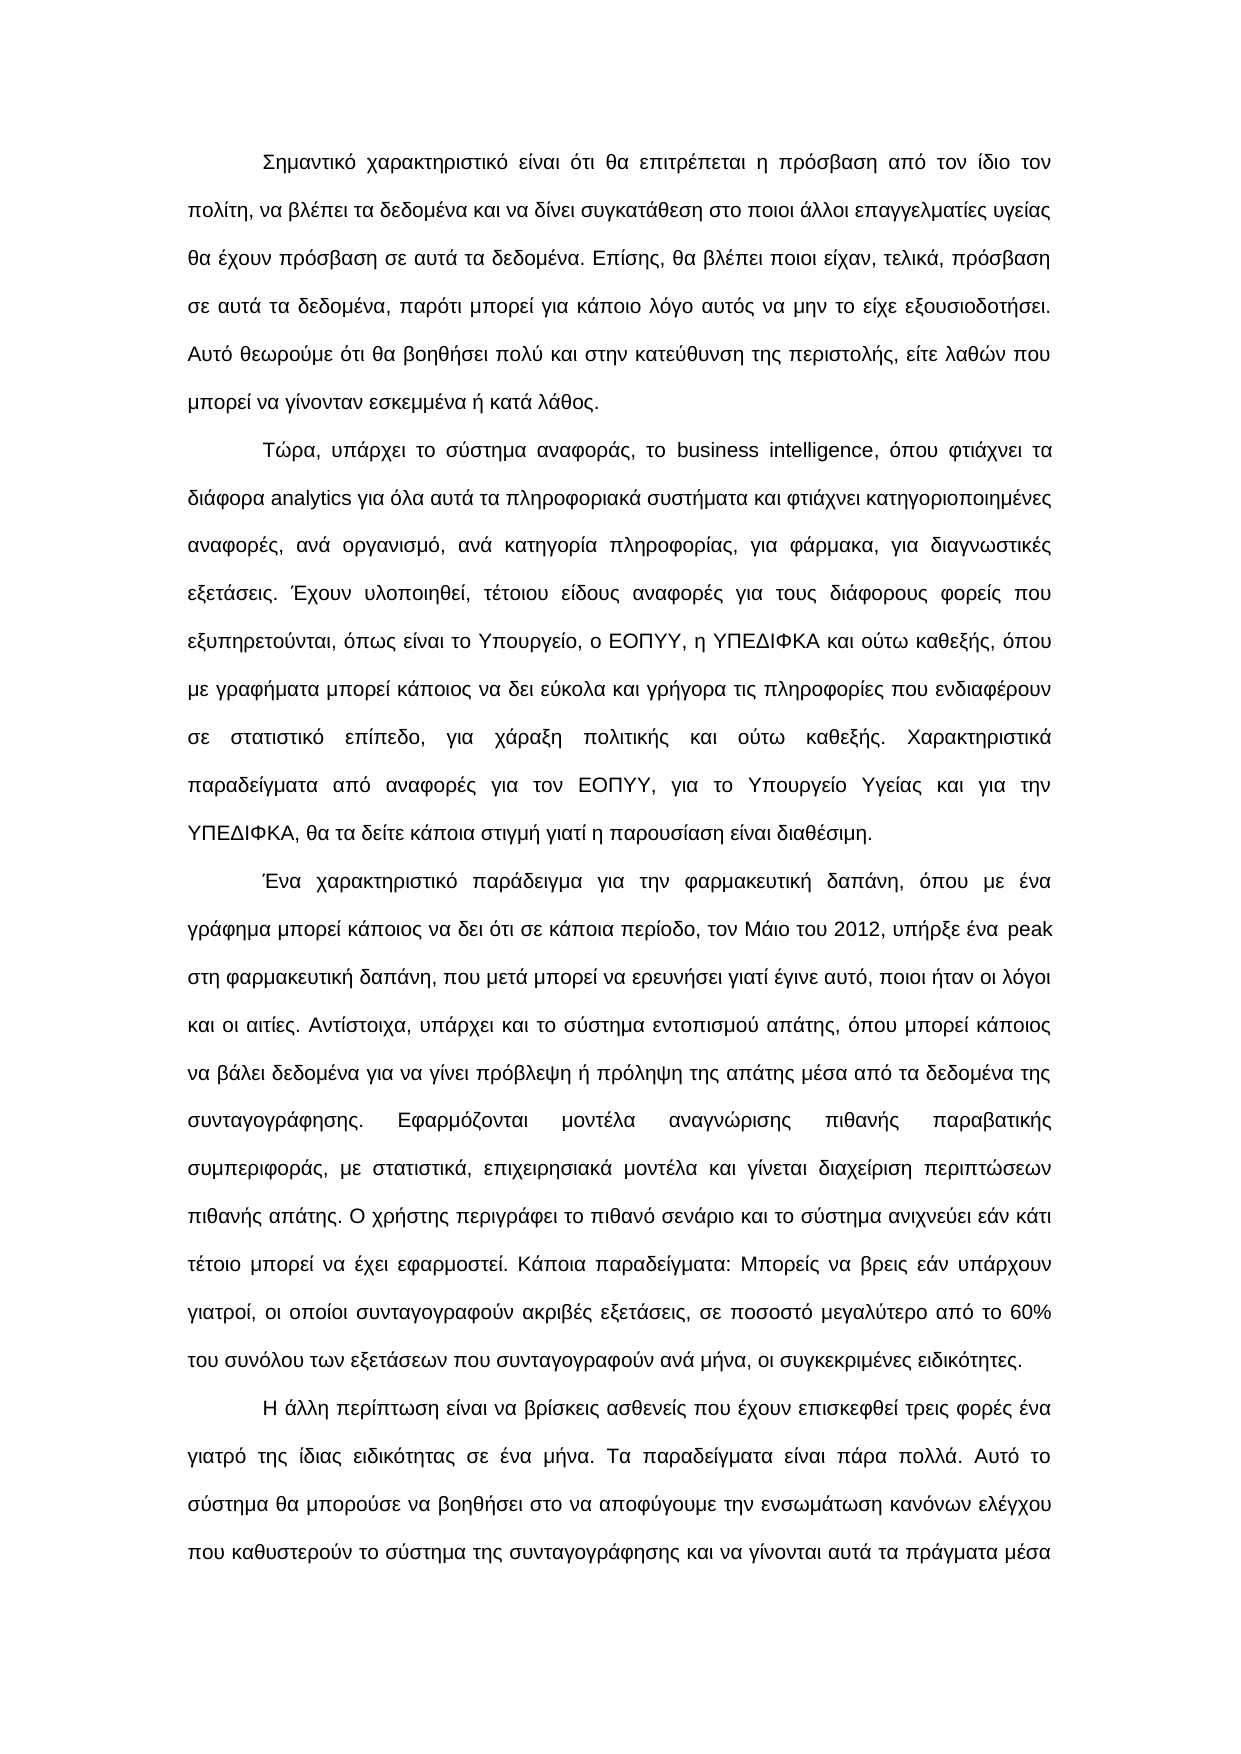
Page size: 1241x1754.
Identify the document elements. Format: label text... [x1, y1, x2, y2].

text Ένα χαρακτηριστικό παράδειγμα για την φαρμακευτική δαπάνη, όπου με ένα γράφημα μπορεί κάποιος να δει ότι σε κάποια περίοδο, τον Μάιο του 2012, υπήρξε ένα peak στη φαρμακευτική δαπάνη, που μετά μπορεί να ερευνήσει γιατί έγινε αυτό, ποιοι ήταν οι λόγοι και οι αιτίες. Αντίστοιχα, υπάρχει και το σύστημα εντοπισμού απάτης, όπου μπορεί κάποιος να βάλει δεδομένα για να γίνει πρόβλεψη ή πρόληψη της απάτης μέσα από τα δεδομένα της συνταγογράφησης. Εφαρμόζονται μοντέλα αναγνώρισης πιθανής παραβατικής συμπεριφοράς, με στατιστικά, επιχειρησιακά μοντέλα και γίνεται διαχείριση περιπτώσεων πιθανής απάτης. Ο χρήστης περιγράφει το πιθανό σενάριο και το σύστημα ανιχνεύει εάν κάτι τέτοιο μπορεί να έχει εφαρμοστεί. Κάποια παραδείγματα: Μπορείς να βρεις εάν υπάρχουν γιατροί, οι οποίοι συνταγογραφούν ακριβές εξετάσεις, σε ποσοστό μεγαλύτερο από το 60% του συνόλου των εξετάσεων που συνταγογραφούν ανά μήνα, οι συγκεκριμένες ειδικότητες. [187, 869, 1053, 1372]
text Τώρα, υπάρχει το σύστημα αναφοράς, το business intelligence, όπου φτιάχνει τα διάφορα analytics για όλα αυτά τα πληροφοριακά συστήματα και φτιάχνει κατηγοριοποιημένες αναφορές, ανά οργανισμό, ανά κατηγορία πληροφορίας, για φάρμακα, για διαγνωστικές εξετάσεις. Έχουν υλοποιηθεί, τέτοιου είδους αναφορές για τους διάφορους φορείς που εξυπηρετούνται, όπως είναι το Υπουργείο, ο ΕΟΠΥΥ, η ΥΠΕΔΙΦΚΑ και ούτω καθεξής, όπου με γραφήματα μπορεί κάποιος να δει εύκολα και γρήγορα τις πληροφορίες που ενδιαφέρουν σε στατιστικό επίπεδο, για χάραξη πολιτικής και ούτω καθεξής. Χαρακτηριστικά παραδείγματα από αναφορές για τον ΕΟΠΥΥ, για το Υπουργείο Υγείας και για την ΥΠΕΔΙΦΚΑ, θα τα δείτε κάποια στιγμή γιατί η παρουσίαση είναι διαθέσιμη. [187, 437, 1053, 845]
text Σημαντικό χαρακτηριστικό είναι ότι θα επιτρέπεται η πρόσβαση από τον ίδιο τον πολίτη, να βλέπει τα δεδομένα και να δίνει συγκατάθεση στο ποιοι άλλοι επαγγελματίες υγείας θα έχουν πρόσβαση σε αυτά τα δεδομένα. Επίσης, θα βλέπει ποιοι είχαν, τελικά, πρόσβαση σε αυτά τα δεδομένα, παρότι μπορεί για κάποιο λόγο αυτός να μην το είχε εξουσιοδοτήσει. Αυτό θεωρούμε ότι θα βοηθήσει πολύ και στην κατεύθυνση της περιστολής, είτε λαθών που μπορεί να γίνονταν εσκεμμένα ή κατά λάθος. [187, 150, 1053, 413]
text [187, 1396, 1053, 1563]
